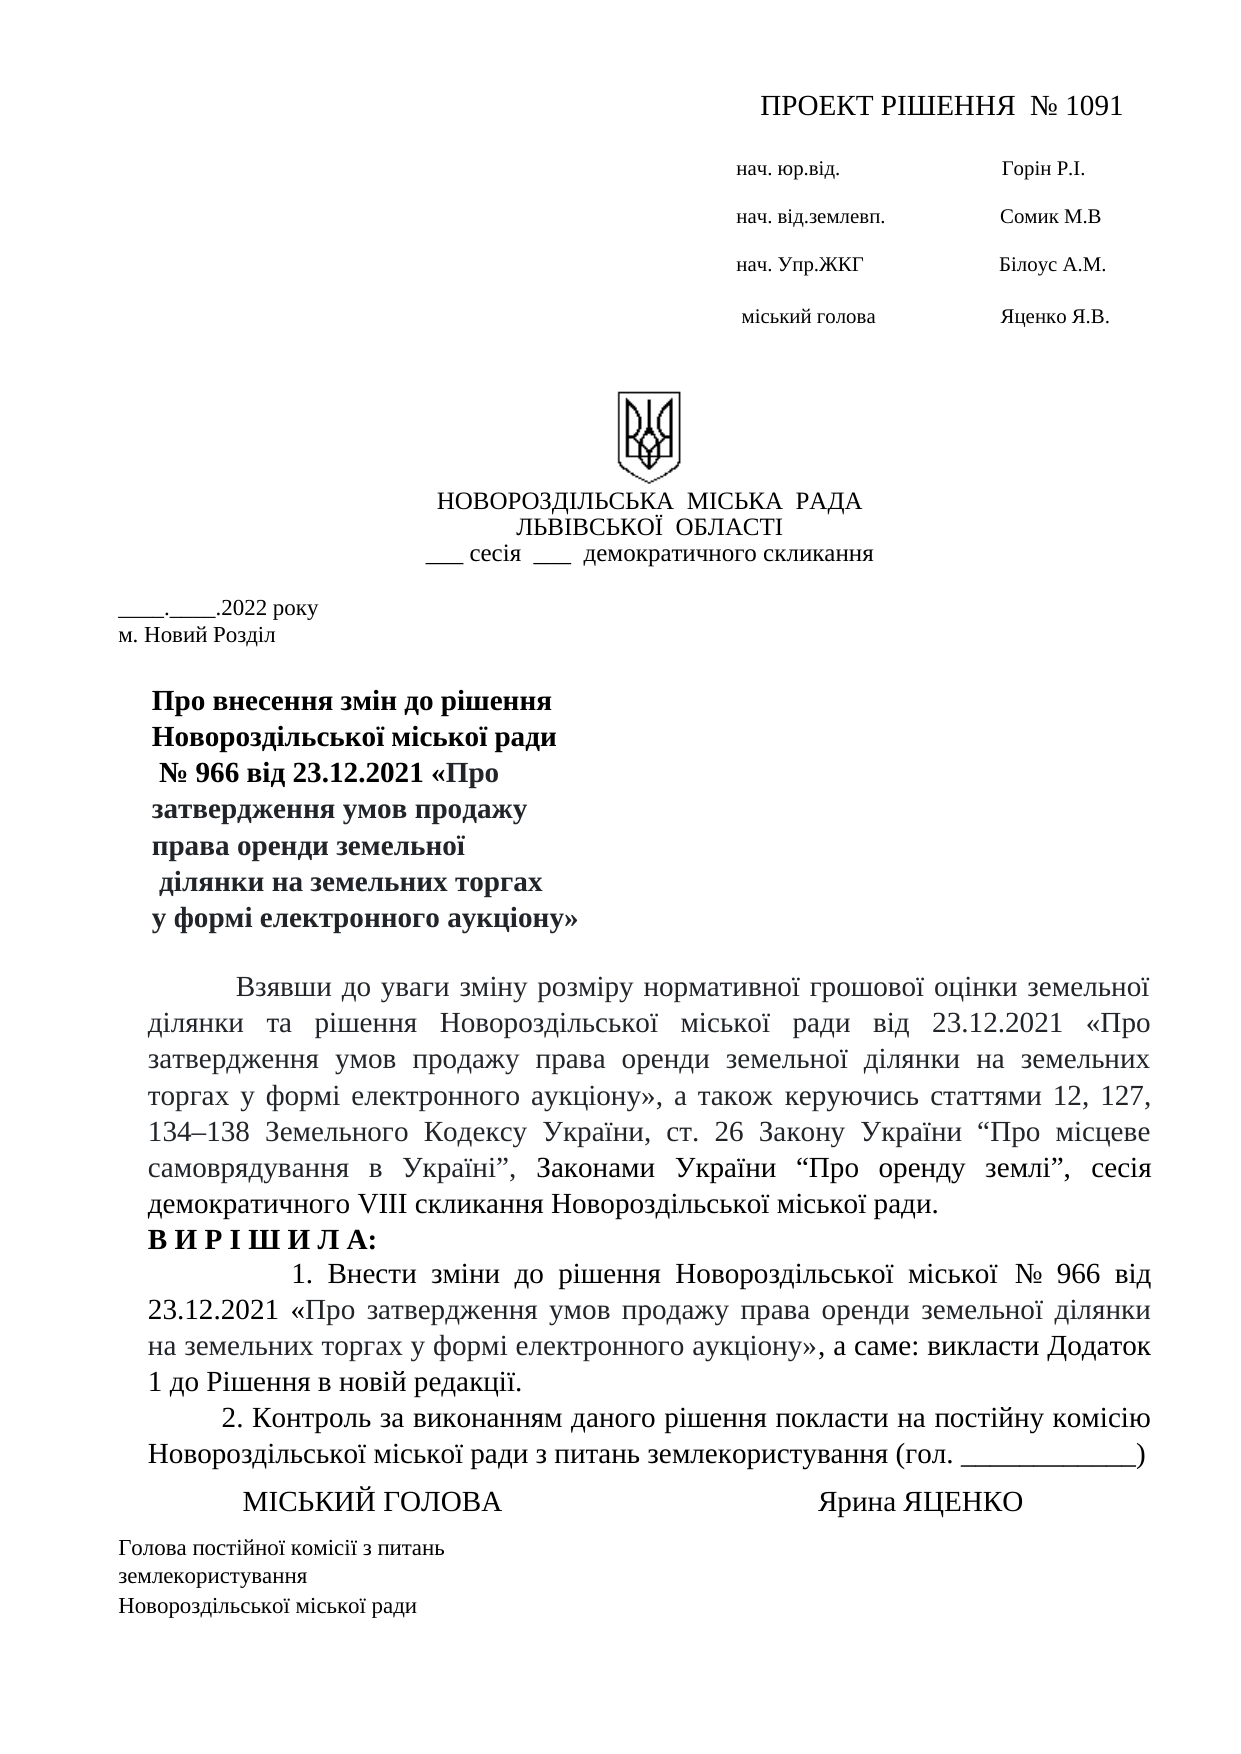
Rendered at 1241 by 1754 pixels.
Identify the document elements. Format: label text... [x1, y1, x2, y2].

text Голова постійної комісії з питань [118, 1534, 1152, 1560]
text нач. юр.від. Горін Р.І. [148, 156, 1152, 180]
text нач. Упр.ЖКГ Білоус А.М. [148, 252, 1152, 276]
text Новороздільської міської ради [118, 1591, 1152, 1619]
picture [556, 389, 743, 487]
text Взявши до уваги зміну розміру нормативної грошової оцінки земельної ділянки та рішення Новороздільської міської ради від 23.12.2021 «Про затвердження умов продажу права оренди земельної ділянки на земельних торгах у формі електронного аукціону», а також керуючись статтями 12, 127, 134–138 Земельного Кодексу України, ст. 26 Закону України “Про місцеве самоврядування в Україні”, Законами України “Про оренду землі”, сесія демократичного VІІІ скликання Новороздільської міської ради. [148, 969, 1152, 1219]
text ПРОЕКТ РІШЕННЯ № 1091 [148, 88, 1152, 122]
text В И Р І Ш И Л А: [148, 1222, 1152, 1256]
text ___ сесія ___ демократичного скликання [148, 541, 1152, 567]
text нач. від.землевп. Сомик М.В [148, 204, 1152, 228]
text м. Новий Розділ [118, 621, 1152, 647]
text НОВОРОЗДІЛЬСЬКА МІСЬКА РАДА [148, 486, 1152, 515]
text міський голова Яценко Я.В. [148, 304, 1152, 328]
text 2. Контроль за виконанням даного рішення покласти на постійну комісію Новороздільської міської ради з питань землекористування (гол. ____________) [148, 1400, 1152, 1470]
text ____.____.2022 року [118, 597, 1152, 621]
text ЛЬВІВСЬКОЇ ОБЛАСТІ [148, 515, 1152, 541]
text землекористування [118, 1562, 1152, 1589]
text МІСЬКИЙ ГОЛОВА Ярина ЯЦЕНКО [148, 1489, 1152, 1517]
table_header Про внесення змін до рішення Новороздільської міської ради № 966 від 23.12.2021 «Про затвердження умов продажу права оренди земельної ділянки на земельних торгах у формі електронного аукціону» [140, 647, 1159, 936]
text 1. Внести зміни до рішення Новороздільської міської № 966 від 23.12.2021 «Про затвердження умов продажу права оренди земельної ділянки на земельних торгах у формі електронного аукціону», а саме: викласти Додаток 1 до Рішення в новій редакції. [148, 1256, 1152, 1398]
